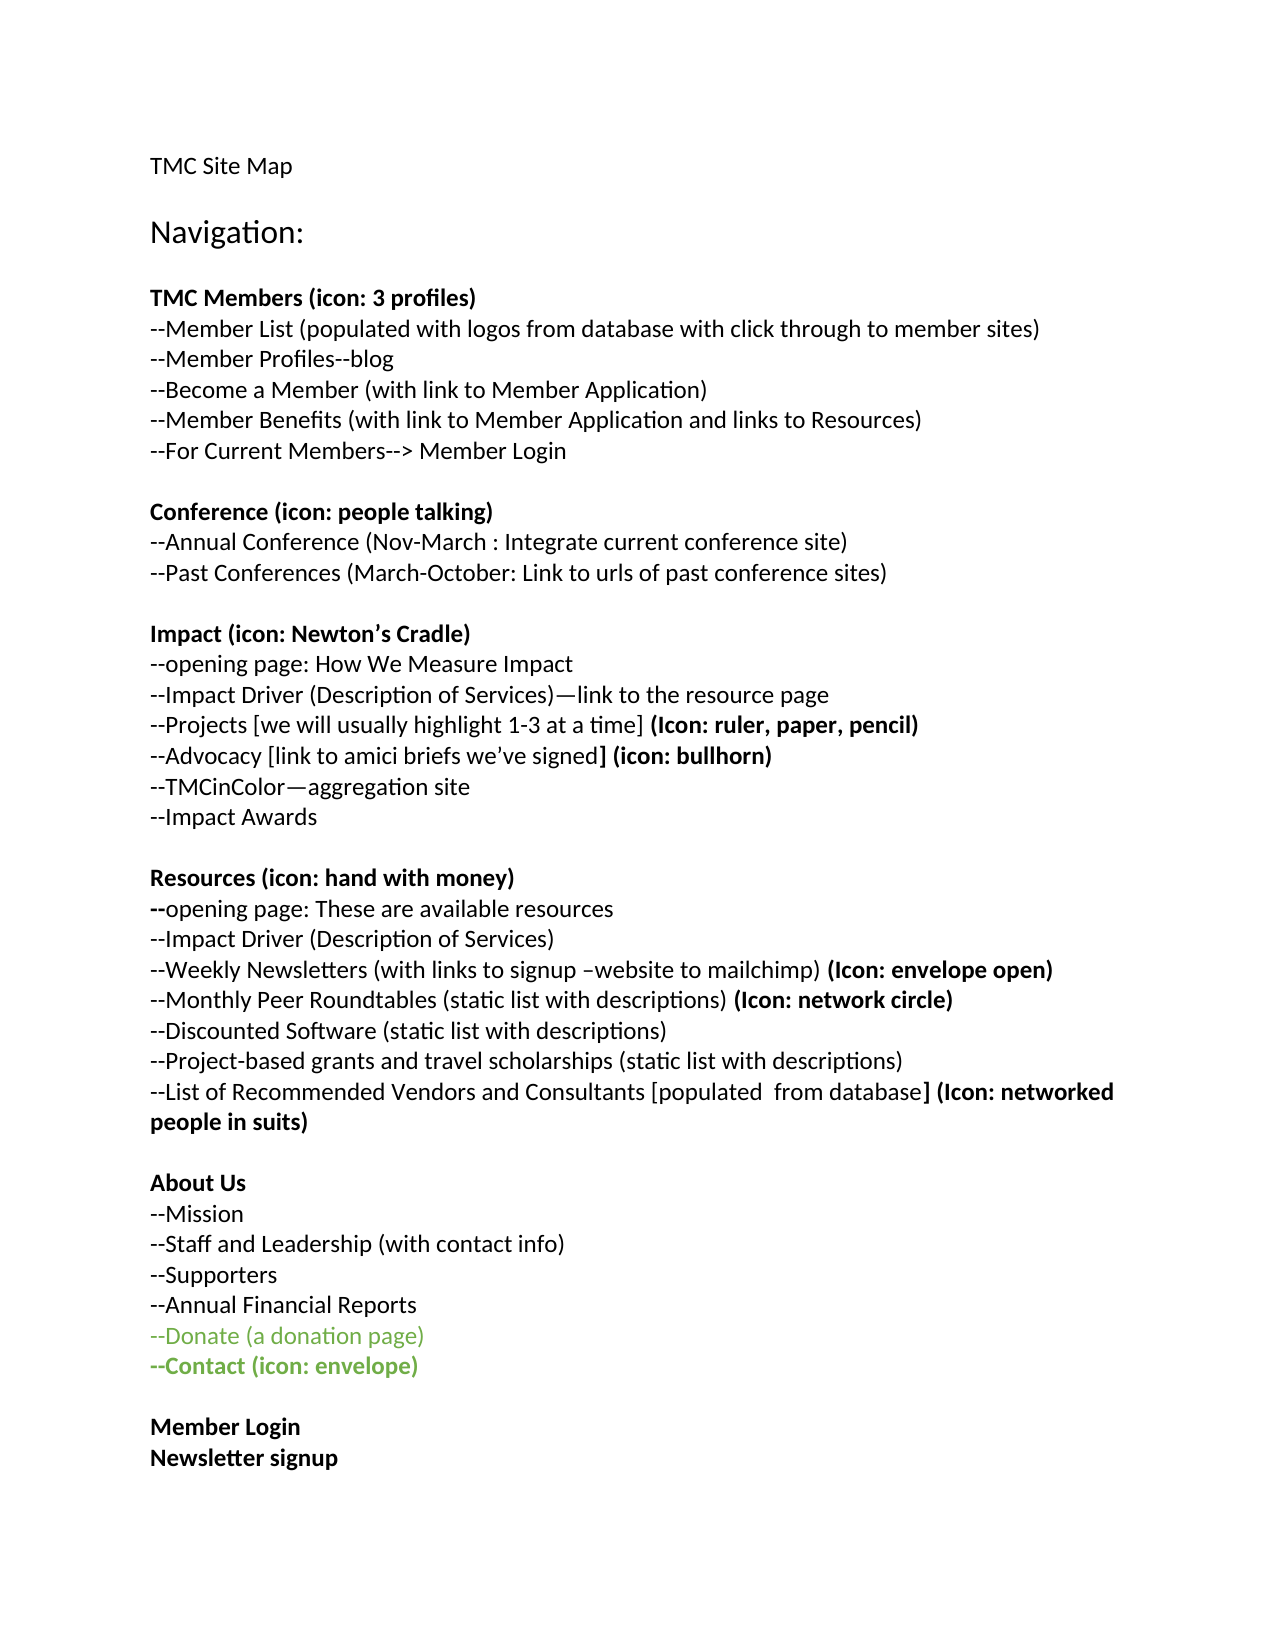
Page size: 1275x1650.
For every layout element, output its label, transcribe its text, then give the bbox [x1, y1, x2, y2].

text --List of Recommended Vendors and Consultants [populated from database] (Icon: networked people in suits) [150, 1076, 1125, 1137]
text --Member Benefits (with link to Member Application and links to Resources) [150, 404, 1125, 435]
text Member Login [150, 1412, 1125, 1442]
text --Contact (icon: envelope) [150, 1351, 1125, 1381]
text --Weekly Newsletters (with links to signup –website to mailchimp) (Icon: envelope open) [150, 954, 1125, 984]
text --Past Conferences (March-October: Link to urls of past conference sites) [150, 557, 1125, 587]
text Conference (icon: people talking) [150, 496, 1125, 526]
text Impact (icon: Newton’s Cradle) [150, 618, 1125, 648]
text --opening page: How We Measure Impact [150, 648, 1125, 679]
text --Mission [150, 1198, 1125, 1228]
text --For Current Members--> Member Login [150, 435, 1125, 465]
text About Us [150, 1167, 1125, 1198]
text --Become a Member (with link to Member Application) [150, 374, 1125, 404]
text --Monthly Peer Roundtables (static list with descriptions) (Icon: network circle) [150, 984, 1125, 1015]
text Newsletter signup [150, 1442, 1125, 1473]
text --Member List (populated with logos from database with click through to member sites) [150, 313, 1125, 343]
text --Member Profiles--blog [150, 343, 1125, 374]
text --Impact Awards [150, 801, 1125, 832]
text TMC Site Map [150, 150, 1125, 181]
text --Annual Conference (Nov-March : Integrate current conference site) [150, 526, 1125, 557]
text --Advocacy [link to amici briefs we’ve signed] (icon: bullhorn) [150, 740, 1125, 771]
text --Discounted Software (static list with descriptions) [150, 1015, 1125, 1045]
text --Donate (a donation page) [150, 1320, 1125, 1351]
text --Impact Driver (Description of Services)—link to the resource page [150, 679, 1125, 709]
text --Staff and Leadership (with contact info) [150, 1228, 1125, 1259]
text --Impact Driver (Description of Services) [150, 923, 1125, 954]
text Resources (icon: hand with money) [150, 862, 1125, 893]
text --Project-based grants and travel scholarships (static list with descriptions) [150, 1045, 1125, 1076]
text TMC Members (icon: 3 profiles) [150, 282, 1125, 313]
text --Projects [we will usually highlight 1-3 at a time] (Icon: ruler, paper, pencil) [150, 709, 1125, 740]
text Navigation: [150, 211, 1125, 252]
text --Supporters [150, 1259, 1125, 1289]
text --TMCinColor—aggregation site [150, 771, 1125, 801]
text --opening page: These are available resources [150, 893, 1125, 923]
text --Annual Financial Reports [150, 1289, 1125, 1320]
